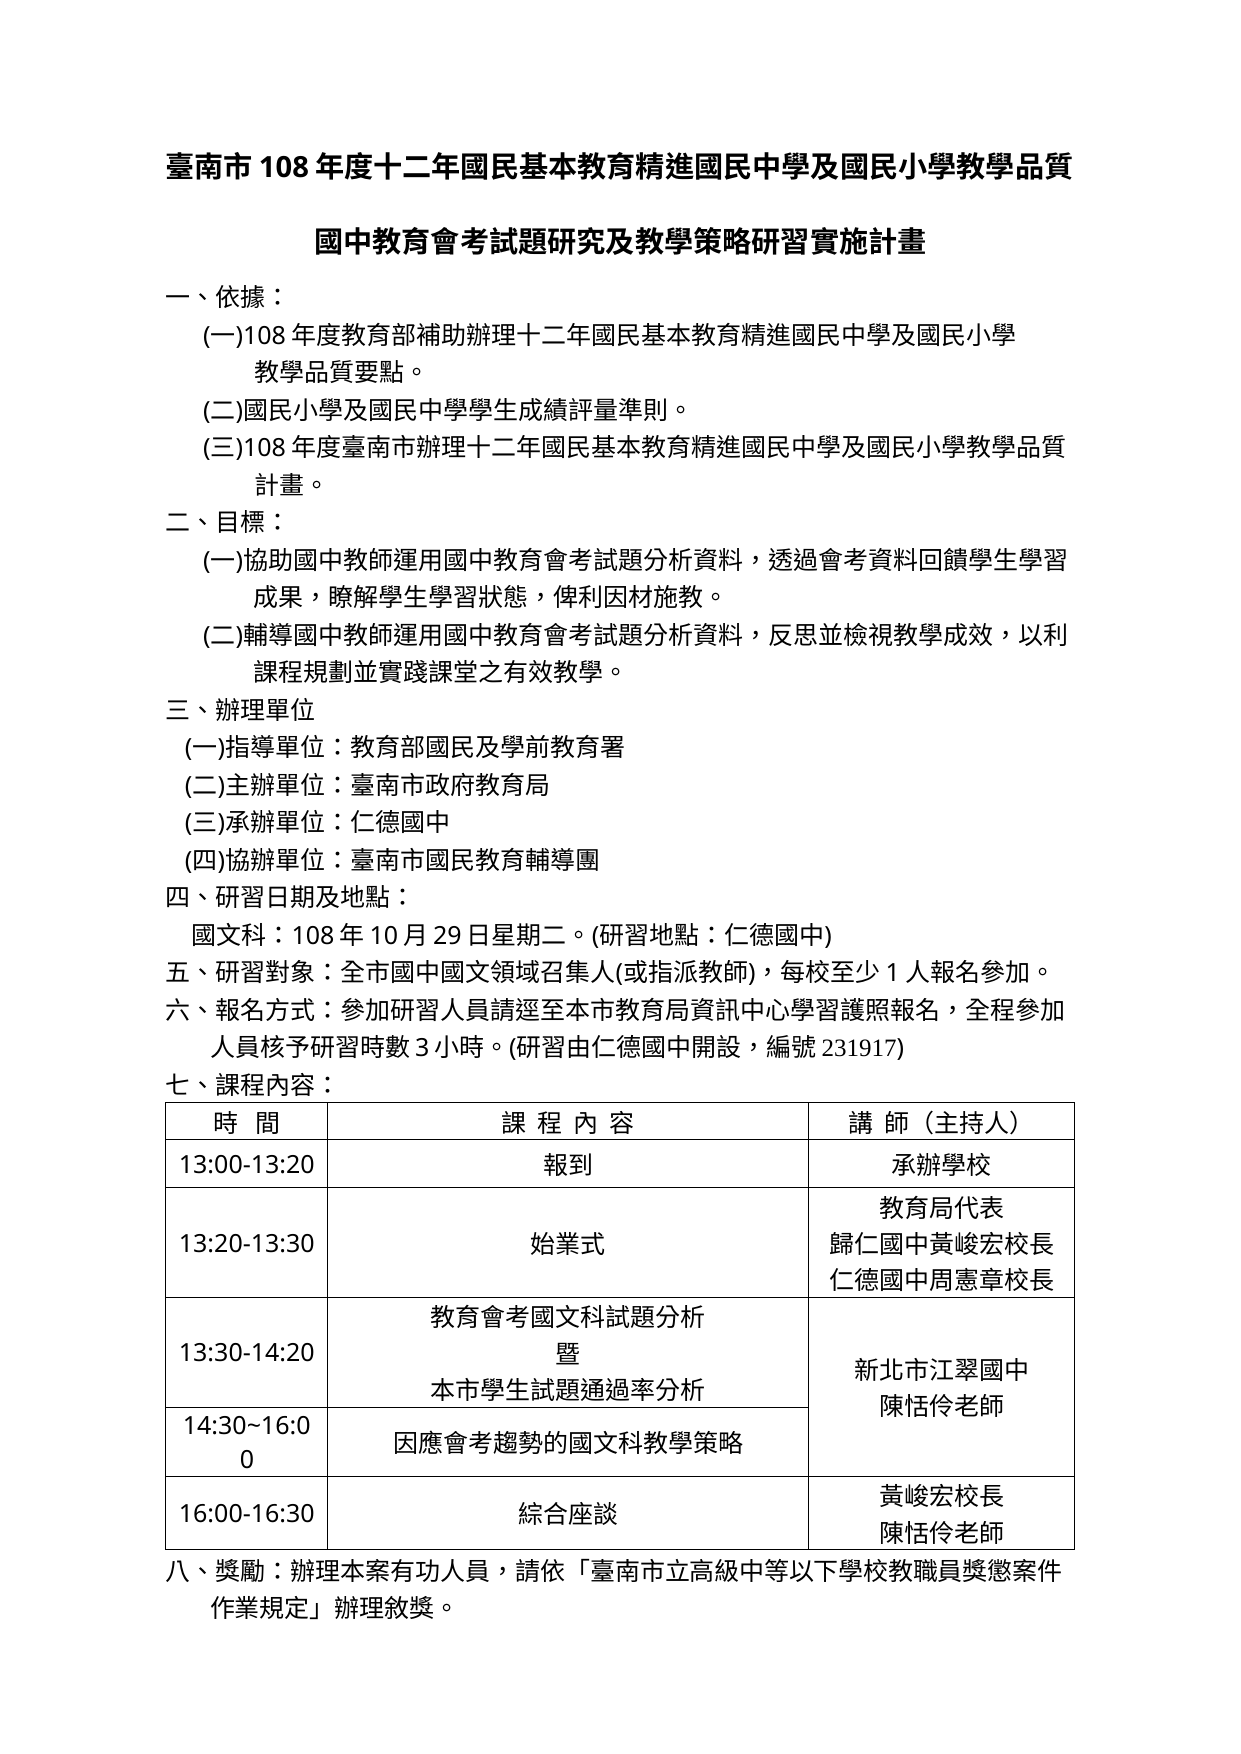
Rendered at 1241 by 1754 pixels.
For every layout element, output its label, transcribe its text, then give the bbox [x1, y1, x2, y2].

text (二)主辦單位：臺南市政府教育局 [165, 764, 1075, 802]
table_cell 14:30~16:00 [166, 1408, 327, 1476]
table_cell 綜合座談 [328, 1477, 808, 1549]
text (二)國民小學及國民中學學生成績評量準則。 [203, 389, 1075, 427]
text 臺南市108年度十二年國民基本教育精進國民中學及國民小學教學品質 [165, 127, 1075, 202]
text 一、依據： [165, 277, 1075, 314]
table_cell 教育會考國文科試題分析 暨 本市學生試題通過率分析 [328, 1298, 808, 1407]
table_cell 13:00-13:20 [166, 1140, 327, 1187]
table_header 講 師（主持人） [809, 1103, 1074, 1139]
table_cell 因應會考趨勢的國文科教學策略 [328, 1408, 808, 1476]
table_cell 始業式 [328, 1188, 808, 1297]
table_header 課 程 內 容 [328, 1103, 808, 1139]
table_cell 黃峻宏校長 陳恬伶老師 [809, 1477, 1074, 1549]
text 四、研習日期及地點： [165, 877, 1075, 914]
text 國文科：108年10月29日星期二。(研習地點：仁德國中) [165, 914, 1075, 952]
text 國中教育會考試題研究及教學策略研習實施計畫 [165, 202, 1075, 277]
text (二)輔導國中教師運用國中教育會考試題分析資料，反思並檢視教學成效，以利課程規劃並實踐課堂之有效教學。 [203, 614, 1075, 689]
text 六、報名方式：參加研習人員請逕至本市教育局資訊中心學習護照報名，全程參加人員核予研習時數3小時。(研習由仁德國中開設，編號231917) [165, 989, 1075, 1064]
table_cell 承辦學校 [809, 1140, 1074, 1187]
text (一)108年度教育部補助辦理十二年國民基本教育精進國民中學及國民小學 [165, 314, 1075, 352]
text 二、目標： [165, 502, 1075, 539]
text (四)協辦單位：臺南市國民教育輔導團 [165, 839, 1075, 877]
table_cell 13:30-14:20 [166, 1298, 327, 1407]
table_header 時 間 [166, 1103, 327, 1139]
table_cell 新北市江翠國中 陳恬伶老師 [809, 1298, 1074, 1476]
table_cell 報到 [328, 1140, 808, 1187]
table_cell 教育局代表 歸仁國中黃峻宏校長 仁德國中周憲章校長 [809, 1188, 1074, 1297]
text (三)承辦單位：仁德國中 [165, 802, 1075, 839]
text 八、獎勵：辦理本案有功人員，請依「臺南市立高級中等以下學校教職員獎懲案件作業規定」辦理敘獎。 [165, 1550, 1075, 1625]
table_cell 13:20-13:30 [166, 1188, 327, 1297]
table_cell 16:00-16:30 [166, 1477, 327, 1549]
text 七、課程內容： [165, 1064, 1075, 1102]
text 教學品質要點。 [253, 352, 1075, 389]
text (一)協助國中教師運用國中教育會考試題分析資料，透過會考資料回饋學生學習成果，瞭解學生學習狀態，俾利因材施教。 [203, 539, 1075, 614]
text 三、辦理單位 [165, 689, 1075, 727]
text (一)指導單位：教育部國民及學前教育署 [165, 727, 1075, 764]
text (三)108年度臺南市辦理十二年國民基本教育精進國民中學及國民小學教學品質計畫。 [203, 427, 1075, 502]
text 五、研習對象：全市國中國文領域召集人(或指派教師)，每校至少1人報名參加。 [165, 952, 1075, 989]
